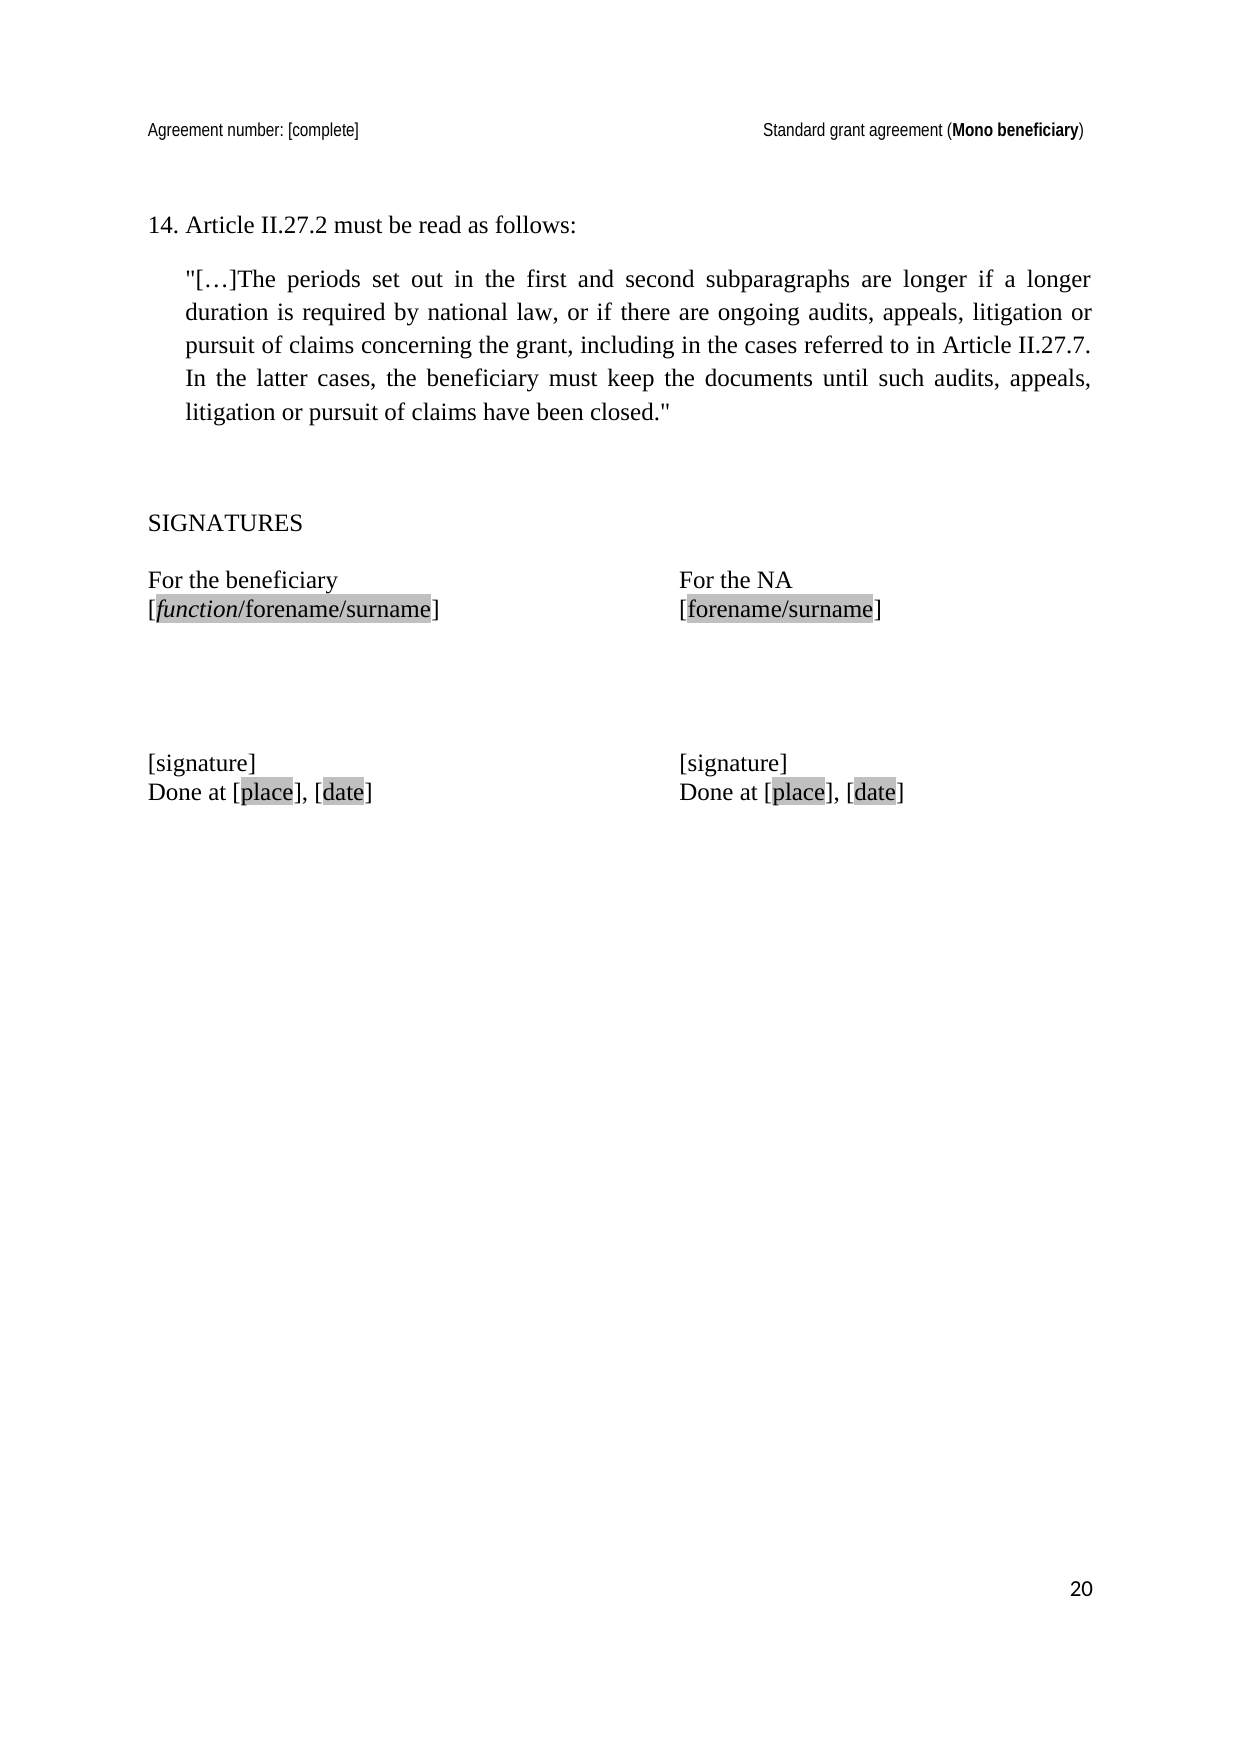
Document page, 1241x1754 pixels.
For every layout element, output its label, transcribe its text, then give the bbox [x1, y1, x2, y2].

list "[…]The periods set out in the first and second subparagraphs are longer if a longer duration is required by national law, or if there are ongoing audits, appeals, litigation or pursuit of claims concerning the grant, including in the cases referred to in Article II.27.7. In the latter cases, the beneficiary must keep the documents until such audits, appeals, litigation or pursuit of claims have been closed." [185, 264, 1093, 425]
list Article II.27.2 must be read as follows: [148, 211, 1093, 239]
text For the beneficiary For the NA [function/forename/surname] [forename/surname] [148, 537, 1093, 623]
text [signature] [signature] Done at [place], [date] Done at [place], [date] [148, 748, 1093, 805]
text SIGNATURES [148, 508, 1093, 537]
